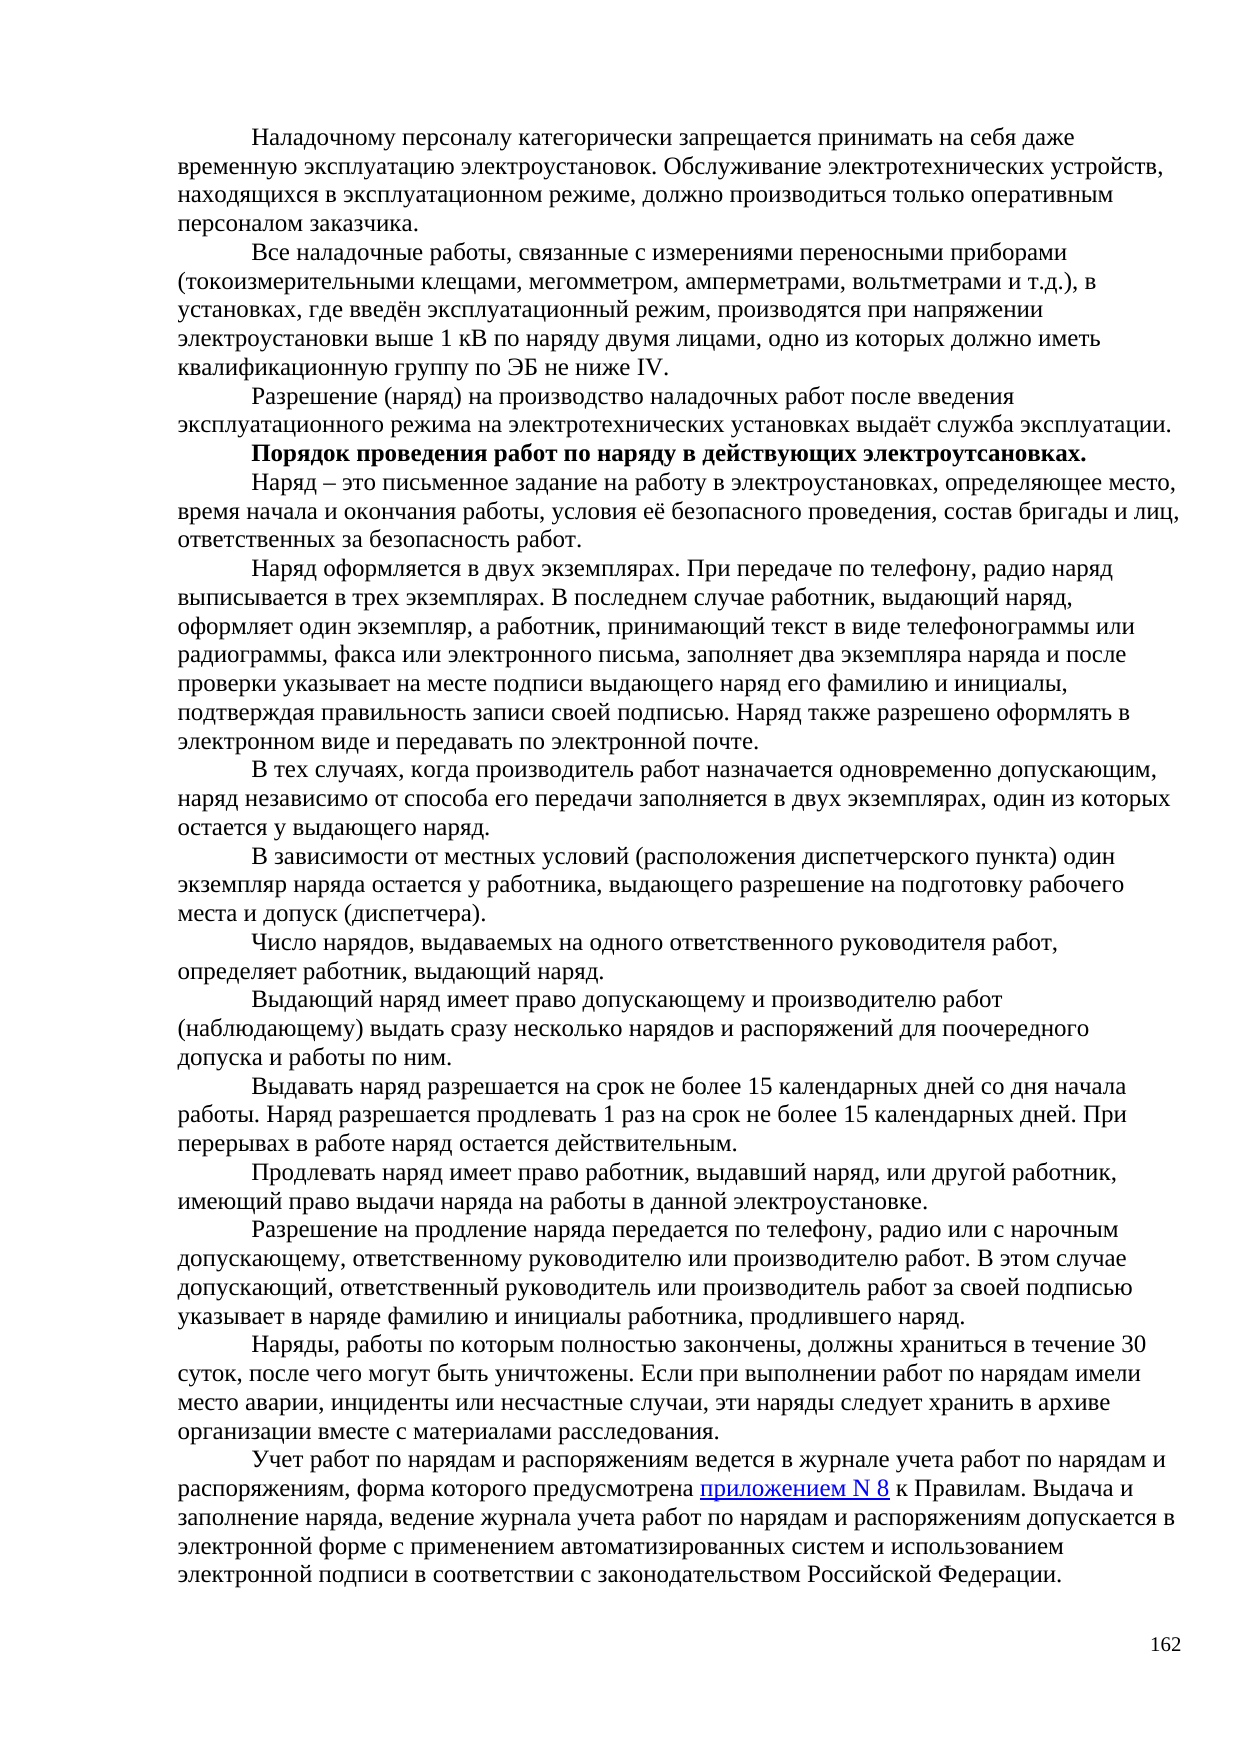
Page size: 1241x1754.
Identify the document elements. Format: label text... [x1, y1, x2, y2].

text Наряды, работы по которым полностью закончены, должны храниться в течение 30 суток, после чего могут быть уничтожены. Если при выполнении работ по нарядам имели место аварии, инциденты или несчастные случаи, эти наряды следует хранить в архиве организации вместе с материалами расследования. [177, 1329, 1181, 1444]
text Разрешение (наряд) на производство наладочных работ после введения эксплуатационного режима на электротехнических установках выдаёт служба эксплуатации. [177, 381, 1181, 438]
text Учет работ по нарядам и распоряжениям ведется в журнале учета работ по нарядам и распоряжениям, форма которого предусмотрена приложением N 8 к Правилам. Выдача и заполнение наряда, ведение журнала учета работ по нарядам и распоряжениям допускается в электронной форме с применением автоматизированных систем и использованием электронной подписи в соответствии с законодательством Российской Федерации. [177, 1444, 1181, 1588]
text Наладочному персоналу категорически запрещается принимать на себя даже временную эксплуатацию электроустановок. Обслуживание электротехнических устройств, находящихся в эксплуатационном режиме, должно производиться только оперативным персоналом заказчика. [177, 122, 1181, 237]
text Порядок проведения работ по наряду в действующих электроутсановках. [177, 438, 1181, 467]
text В тех случаях, когда производитель работ назначается одновременно допускающим, наряд независимо от способа его передачи заполняется в двух экземплярах, один из которых остается у выдающего наряд. [177, 754, 1181, 841]
text Выдающий наряд имеет право допускающему и производителю работ (наблюдающему) выдать сразу несколько нарядов и распоряжений для поочередного допуска и работы по ним. [177, 984, 1181, 1071]
text Наряд – это письменное задание на работу в электроустановках, определяющее место, время начала и окончания работы, условия её безопасного проведения, состав бригады и лиц, ответственных за безопасность работ. [177, 467, 1181, 553]
text Наряд оформляется в двух экземплярах. При передаче по телефону, радио наряд выписывается в трех экземплярах. В последнем случае работник, выдающий наряд, оформляет один экземпляр, а работник, принимающий текст в виде телефонограммы или радиограммы, факса или электронного письма, заполняет два экземпляра наряда и после проверки указывает на месте подписи выдающего наряд его фамилию и инициалы, подтверждая правильность записи своей подписью. Наряд также разрешено оформлять в электронном виде и передавать по электронной почте. [177, 553, 1181, 754]
text Разрешение на продление наряда передается по телефону, радио или с нарочным допускающему, ответственному руководителю или производителю работ. В этом случае допускающий, ответственный руководитель или производитель работ за своей подписью указывает в наряде фамилию и инициалы работника, продлившего наряд. [177, 1214, 1181, 1329]
text В зависимости от местных условий (расположения диспетчерского пункта) один экземпляр наряда остается у работника, выдающего разрешение на подготовку рабочего места и допуск (диспетчера). [177, 841, 1181, 927]
text Выдавать наряд разрешается на срок не более 15 календарных дней со дня начала работы. Наряд разрешается продлевать 1 раз на срок не более 15 календарных дней. При перерывах в работе наряд остается действительным. [177, 1071, 1181, 1157]
text Продлевать наряд имеет право работник, выдавший наряд, или другой работник, имеющий право выдачи наряда на работы в данной электроустановке. [177, 1157, 1181, 1214]
text Все наладочные работы, связанные с измерениями переносными приборами (токоизмерительными клещами, мегомметром, амперметрами, вольтметрами и т.д.), в установках, где введён эксплуатационный режим, производятся при напряжении электроустановки выше 1 кВ по наряду двумя лицами, одно из которых должно иметь квалификационную группу по ЭБ не ниже IV. [177, 237, 1181, 381]
text Число нарядов, выдаваемых на одного ответственного руководителя работ, определяет работник, выдающий наряд. [177, 927, 1181, 984]
